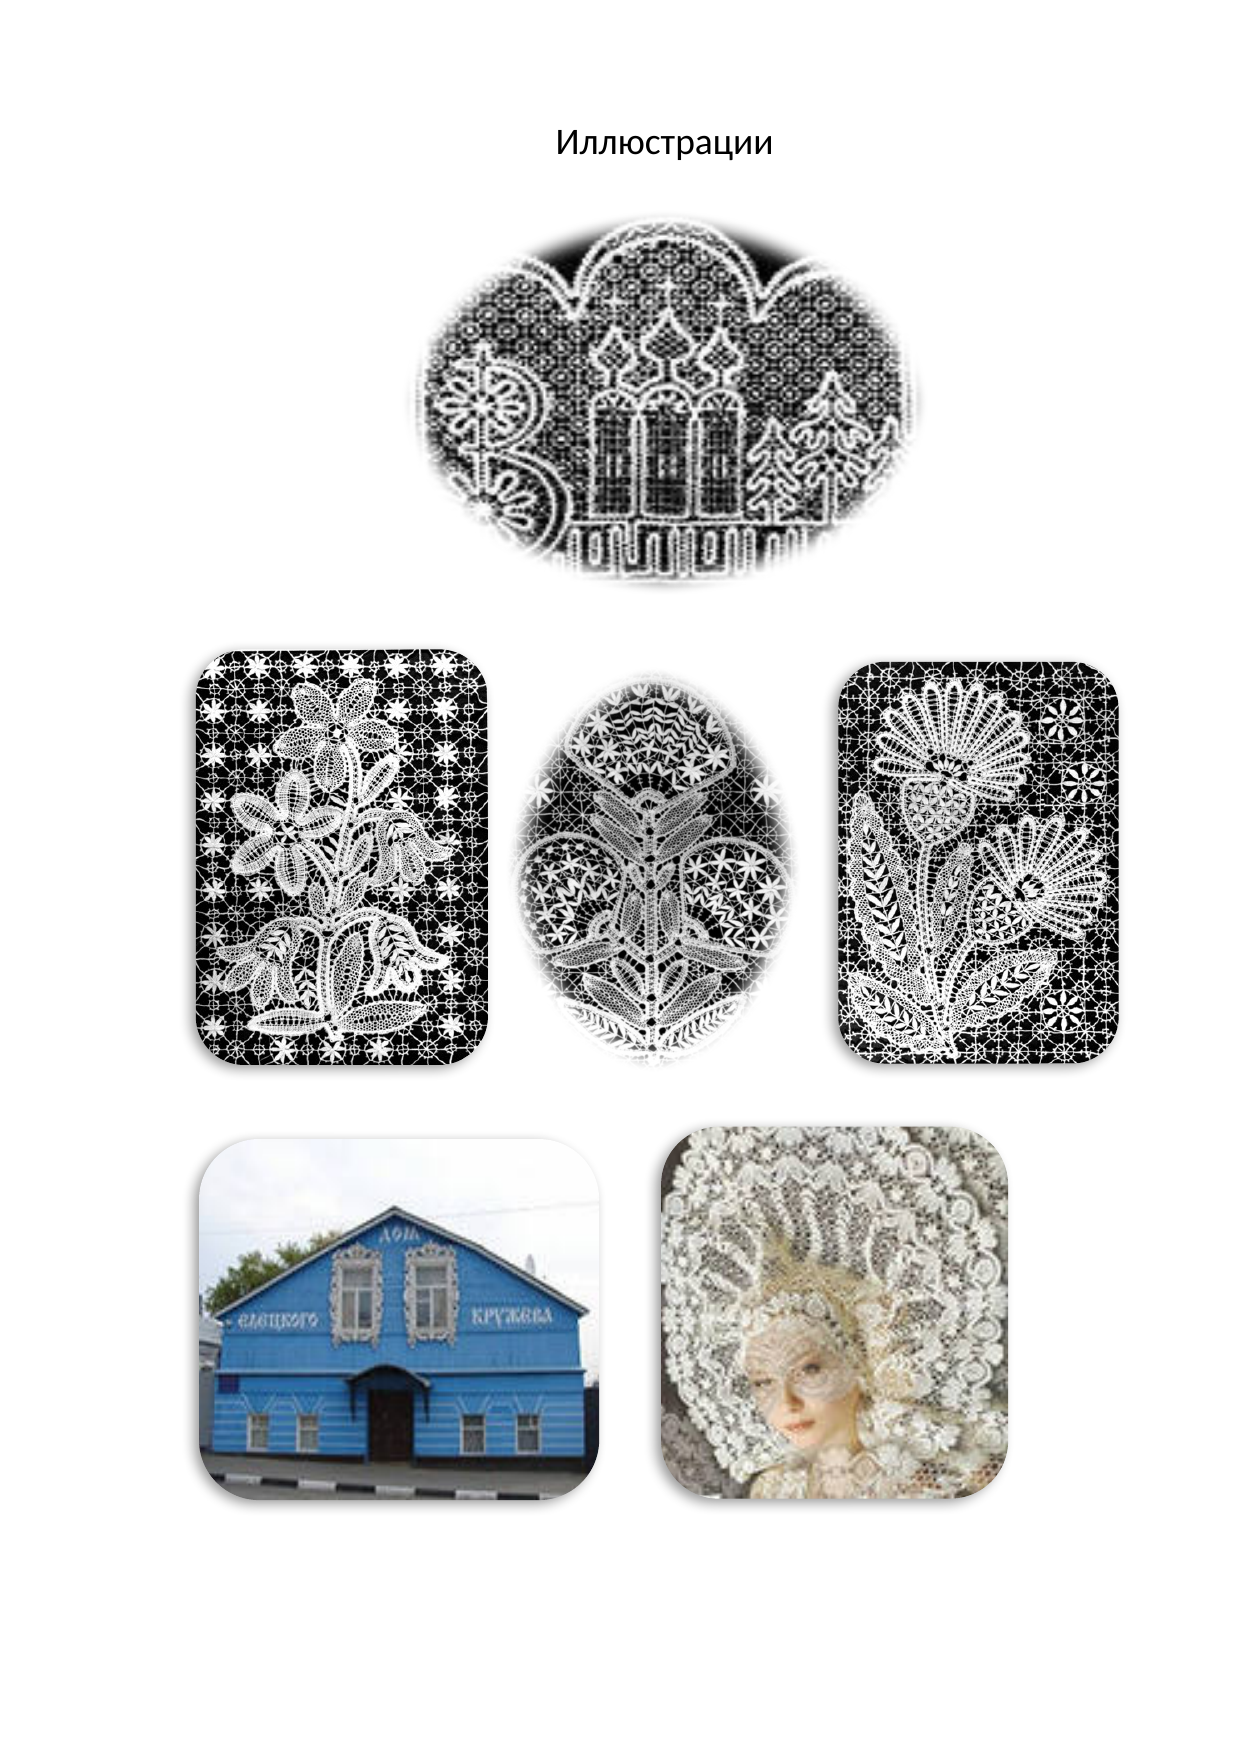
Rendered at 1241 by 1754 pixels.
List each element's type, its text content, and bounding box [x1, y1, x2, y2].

picture [661, 1126, 1009, 1499]
picture [535, 697, 772, 1042]
text Иллюстрации [177, 118, 1152, 164]
picture [431, 239, 899, 567]
picture [838, 661, 1119, 1064]
picture [199, 1139, 600, 1501]
picture [195, 649, 488, 1065]
